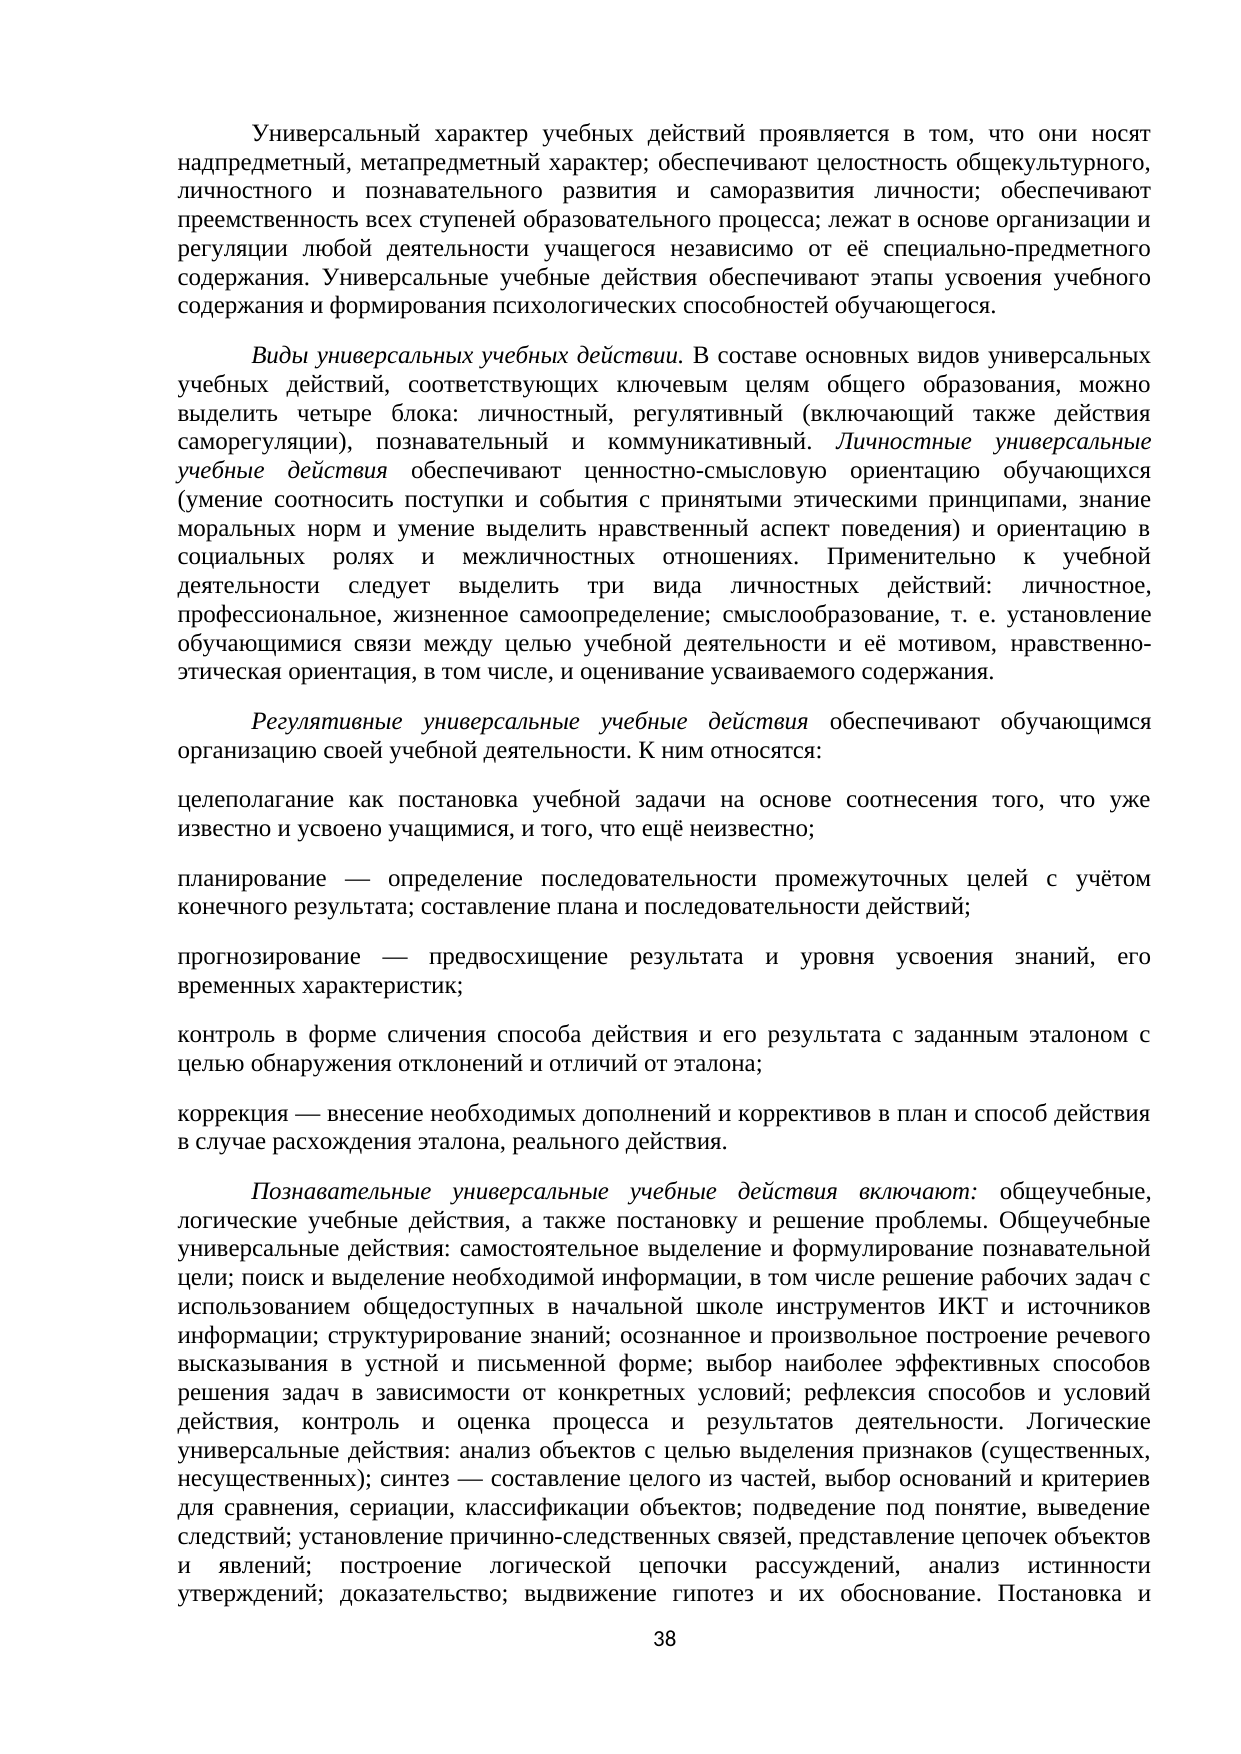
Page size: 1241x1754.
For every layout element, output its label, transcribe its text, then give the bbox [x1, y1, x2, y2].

text контроль в форме сличения способа действия и его результата с заданным эталоном с целью обнаружения отклонений и отличий от эталона; [177, 1019, 1152, 1077]
text Регулятивные универсальные учебные действия обеспечивают обучающимся организацию своей учебной деятельности. К ним относятся: [177, 706, 1152, 763]
text планирование — определение последовательности промежуточных целей с учётом конечного результата; составление плана и последовательности действий; [177, 863, 1152, 920]
text Виды универсальных учебных действии. В составе основных видов универсальных учебных действий, соответствующих ключевым целям общего образования, можно выделить четыре блока: личностный, регулятивный (включающий также действия саморегуляции), познавательный и коммуникативный. Личностные универсальные учебные действия обеспечивают ценностно-смысловую ориентацию обучающихся (умение соотносить поступки и события с принятыми этическими принципами, знание моральных норм и умение выделить нравственный аспект поведения) и ориентацию в социальных ролях и межличностных отношениях. Применительно к учебной деятельности следует выделить три вида личностных действий: личностное, профессиональное, жизненное самоопределение; смыслообразование, т. е. установление обучающимися связи между целью учебной деятельности и её мотивом, нравственно-этическая ориентация, в том числе, и оценивание усваиваемого содержания. [177, 340, 1152, 685]
text коррекция — внесение необходимых дополнений и коррективов в план и способ действия в случае расхождения эталона, реального действия. [177, 1098, 1152, 1155]
text Универсальный характер учебных действий проявляется в том, что они носят надпредметный, метапредметный характер; обеспечивают целостность общекультурного, личностного и познавательного развития и саморазвития личности; обеспечивают преемственность всех ступеней образовательного процесса; лежат в основе организации и регуляции любой деятельности учащегося независимо от её специально-предметного содержания. Универсальные учебные действия обеспечивают этапы усвоения учебного содержания и формирования психологических способностей обучающегося. [177, 118, 1152, 319]
text целеполагание как постановка учебной задачи на основе соотнесения того, что уже известно и усвоено учащимися, и того, что ещё неизвестно; [177, 784, 1152, 842]
text прогнозирование — предвосхищение результата и уровня усвоения знаний, его временных характеристик; [177, 941, 1152, 998]
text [177, 1176, 1152, 1607]
